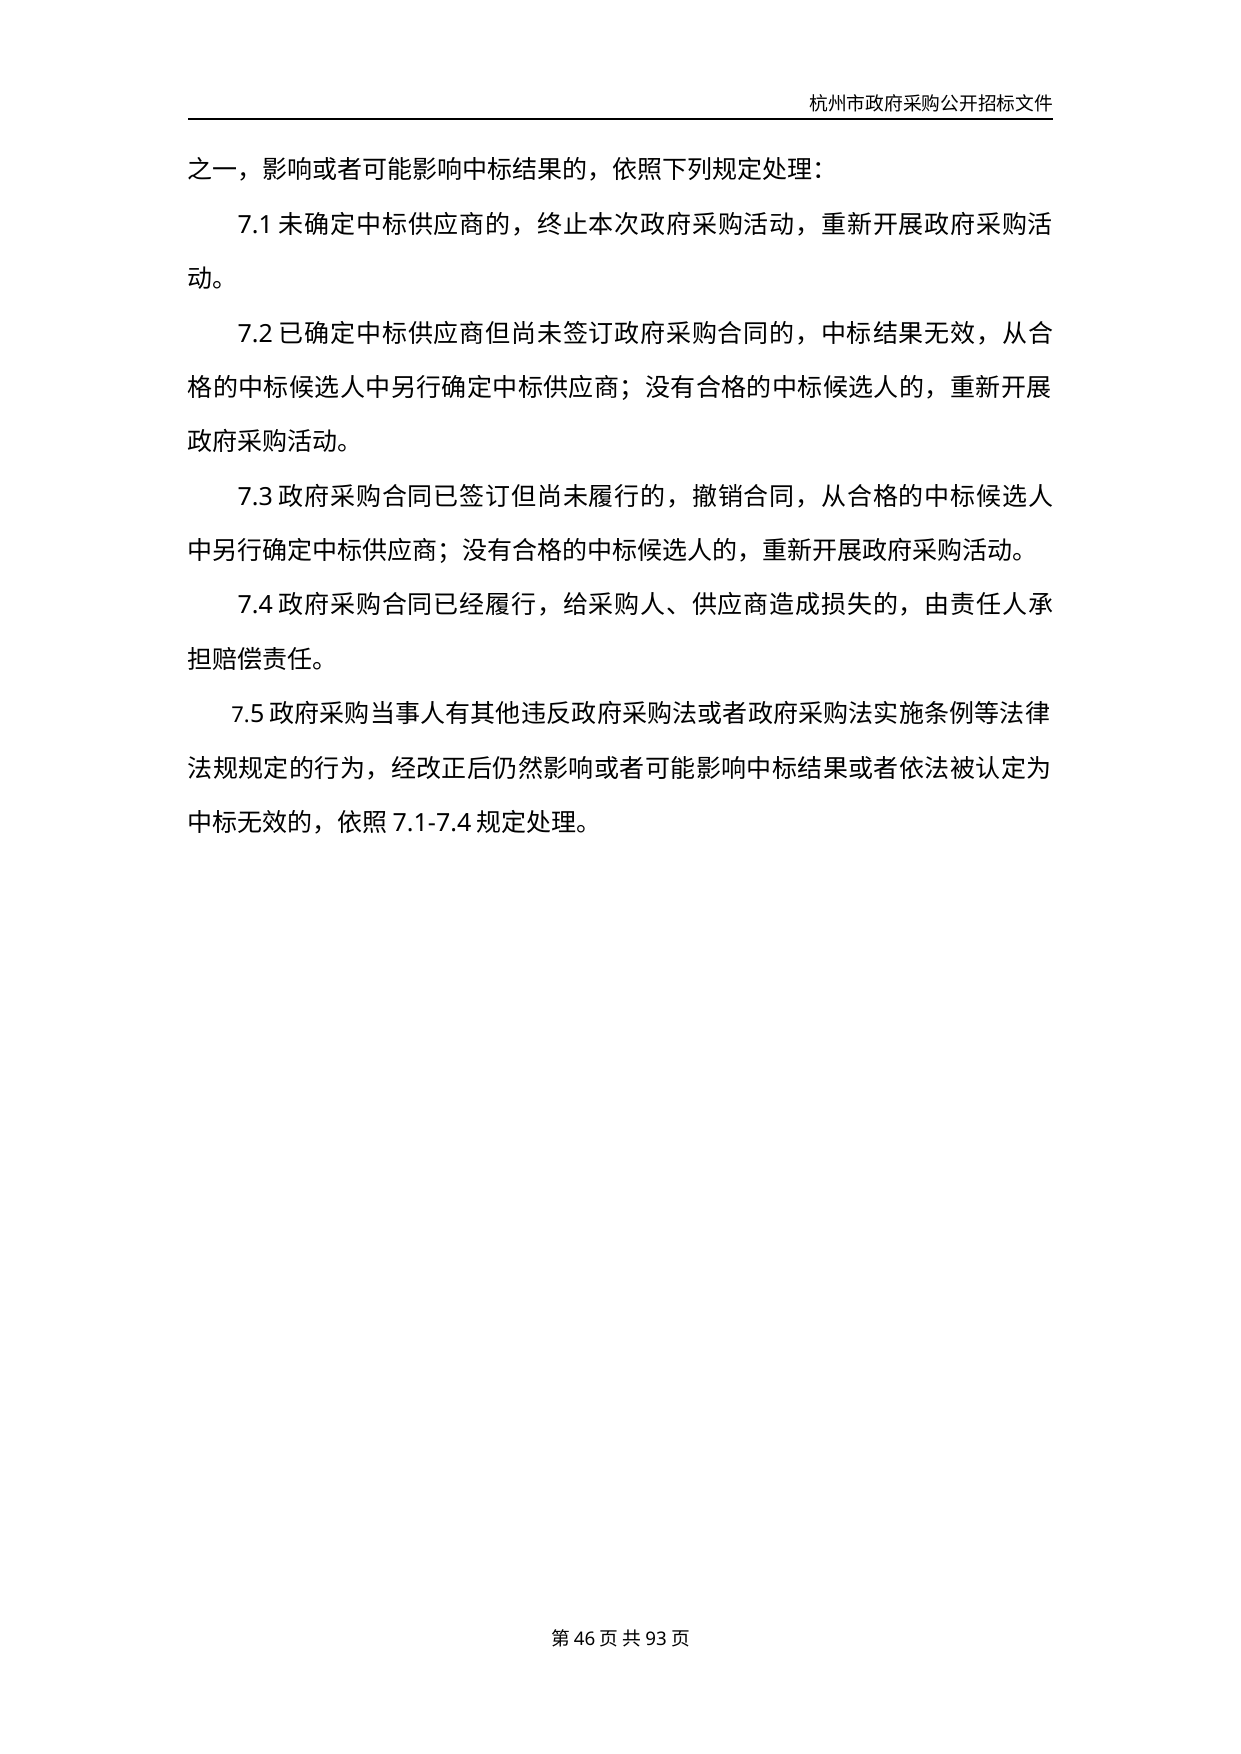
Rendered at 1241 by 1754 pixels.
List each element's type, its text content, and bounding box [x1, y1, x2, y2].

text 7.5政府采购当事人有其他违反政府采购法或者政府采购法实施条例等法律法规规定的行为，经改正后仍然影响或者可能影响中标结果或者依法被认定为中标无效的，依照7.1-7.4规定处理。 [187, 694, 1053, 839]
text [187, 150, 1053, 186]
text 7.4政府采购合同已经履行，给采购人、供应商造成损失的，由责任人承担赔偿责任。 [187, 585, 1053, 676]
text 7.1未确定中标供应商的，终止本次政府采购活动，重新开展政府采购活动。 [187, 204, 1053, 295]
text 7.3政府采购合同已签订但尚未履行的，撤销合同，从合格的中标候选人中另行确定中标供应商；没有合格的中标候选人的，重新开展政府采购活动。 [187, 476, 1053, 567]
text 7.2已确定中标供应商但尚未签订政府采购合同的，中标结果无效，从合格的中标候选人中另行确定中标供应商；没有合格的中标候选人的，重新开展政府采购活动。 [187, 313, 1053, 458]
